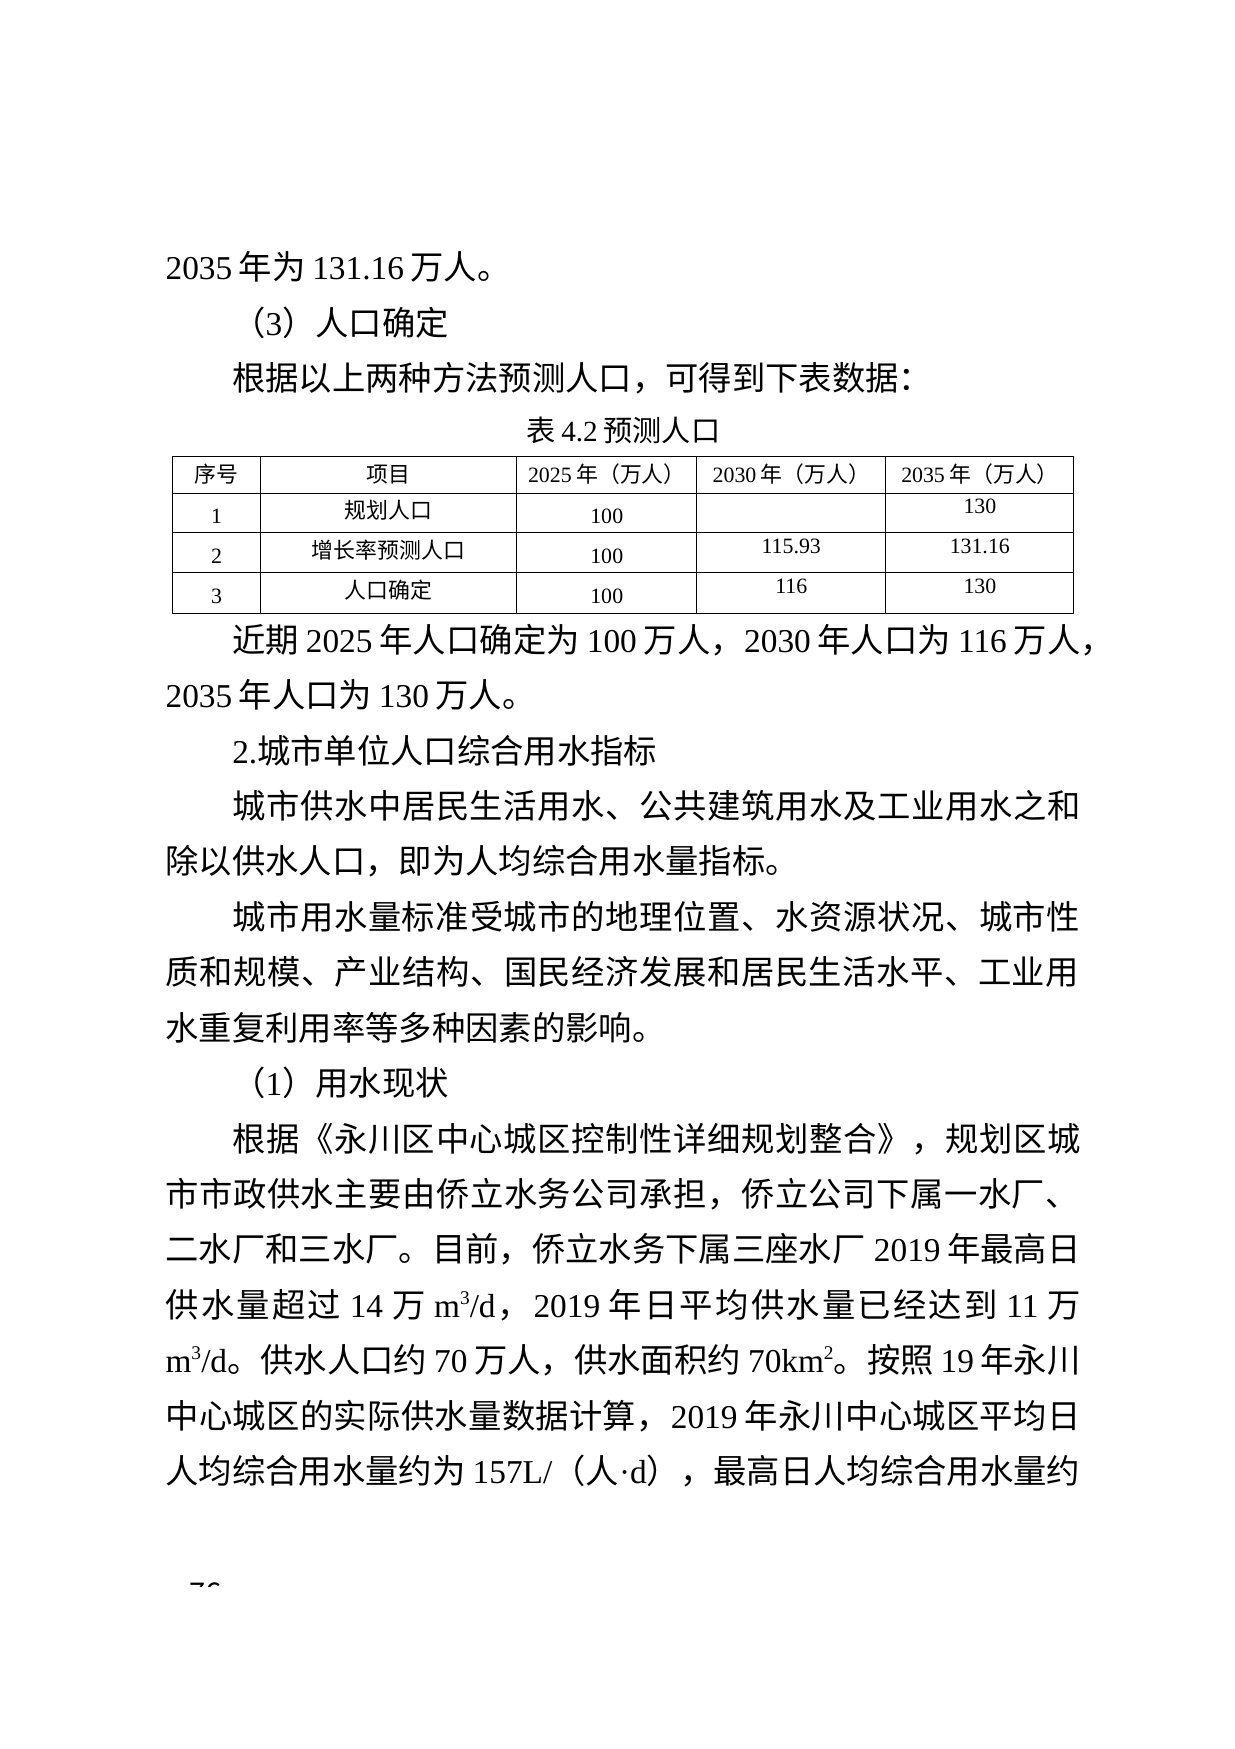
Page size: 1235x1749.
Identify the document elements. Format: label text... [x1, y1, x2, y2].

text （1）用水现状 [165, 1057, 1081, 1105]
table_cell 增长率预测人口 [261, 533, 516, 572]
table_cell 2 [173, 533, 260, 572]
text 根据以上两种方法预测人口，可得到下表数据： [165, 352, 1081, 400]
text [165, 241, 1081, 289]
text 2.城市单位人口综合用水指标 [165, 724, 1081, 773]
table_cell 3 [173, 573, 260, 612]
text 城市供水中居民生活用水、公共建筑用水及工业用水之和除以供水人口，即为人均综合用水量指标。 [165, 780, 1081, 883]
table_cell 116 [697, 573, 885, 612]
table_header 2025年（万人） [517, 457, 696, 492]
text 近期2025年人口确定为100万人，2030年人口为116万人，2035年人口为130万人。 [165, 613, 1081, 717]
table_cell 100 [517, 494, 696, 532]
table_cell 人口确定 [261, 573, 516, 612]
table_header 序号 [173, 457, 260, 492]
table_cell 131.16 [886, 533, 1073, 572]
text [165, 1112, 1081, 1493]
text 城市用水量标准受城市的地理位置、水资源状况、城市性质和规模、产业结构、国民经济发展和居民生活水平、工业用水重复利用率等多种因素的影响。 [165, 891, 1081, 1050]
table_header 2030年（万人） [697, 457, 885, 492]
table_header 项目 [261, 457, 516, 492]
table_cell [697, 494, 885, 532]
table_cell 100 [517, 573, 696, 612]
text （3）人口确定 [165, 297, 1081, 345]
table_cell 115.93 [697, 533, 885, 572]
table_header 2035年（万人） [886, 457, 1073, 492]
table_cell 规划人口 [261, 494, 516, 532]
table_cell 130 [886, 494, 1073, 532]
table_cell 130 [886, 573, 1073, 612]
table_cell 100 [517, 533, 696, 572]
table_cell 1 [173, 494, 260, 532]
text 表4.2预测人口 [165, 407, 1081, 450]
